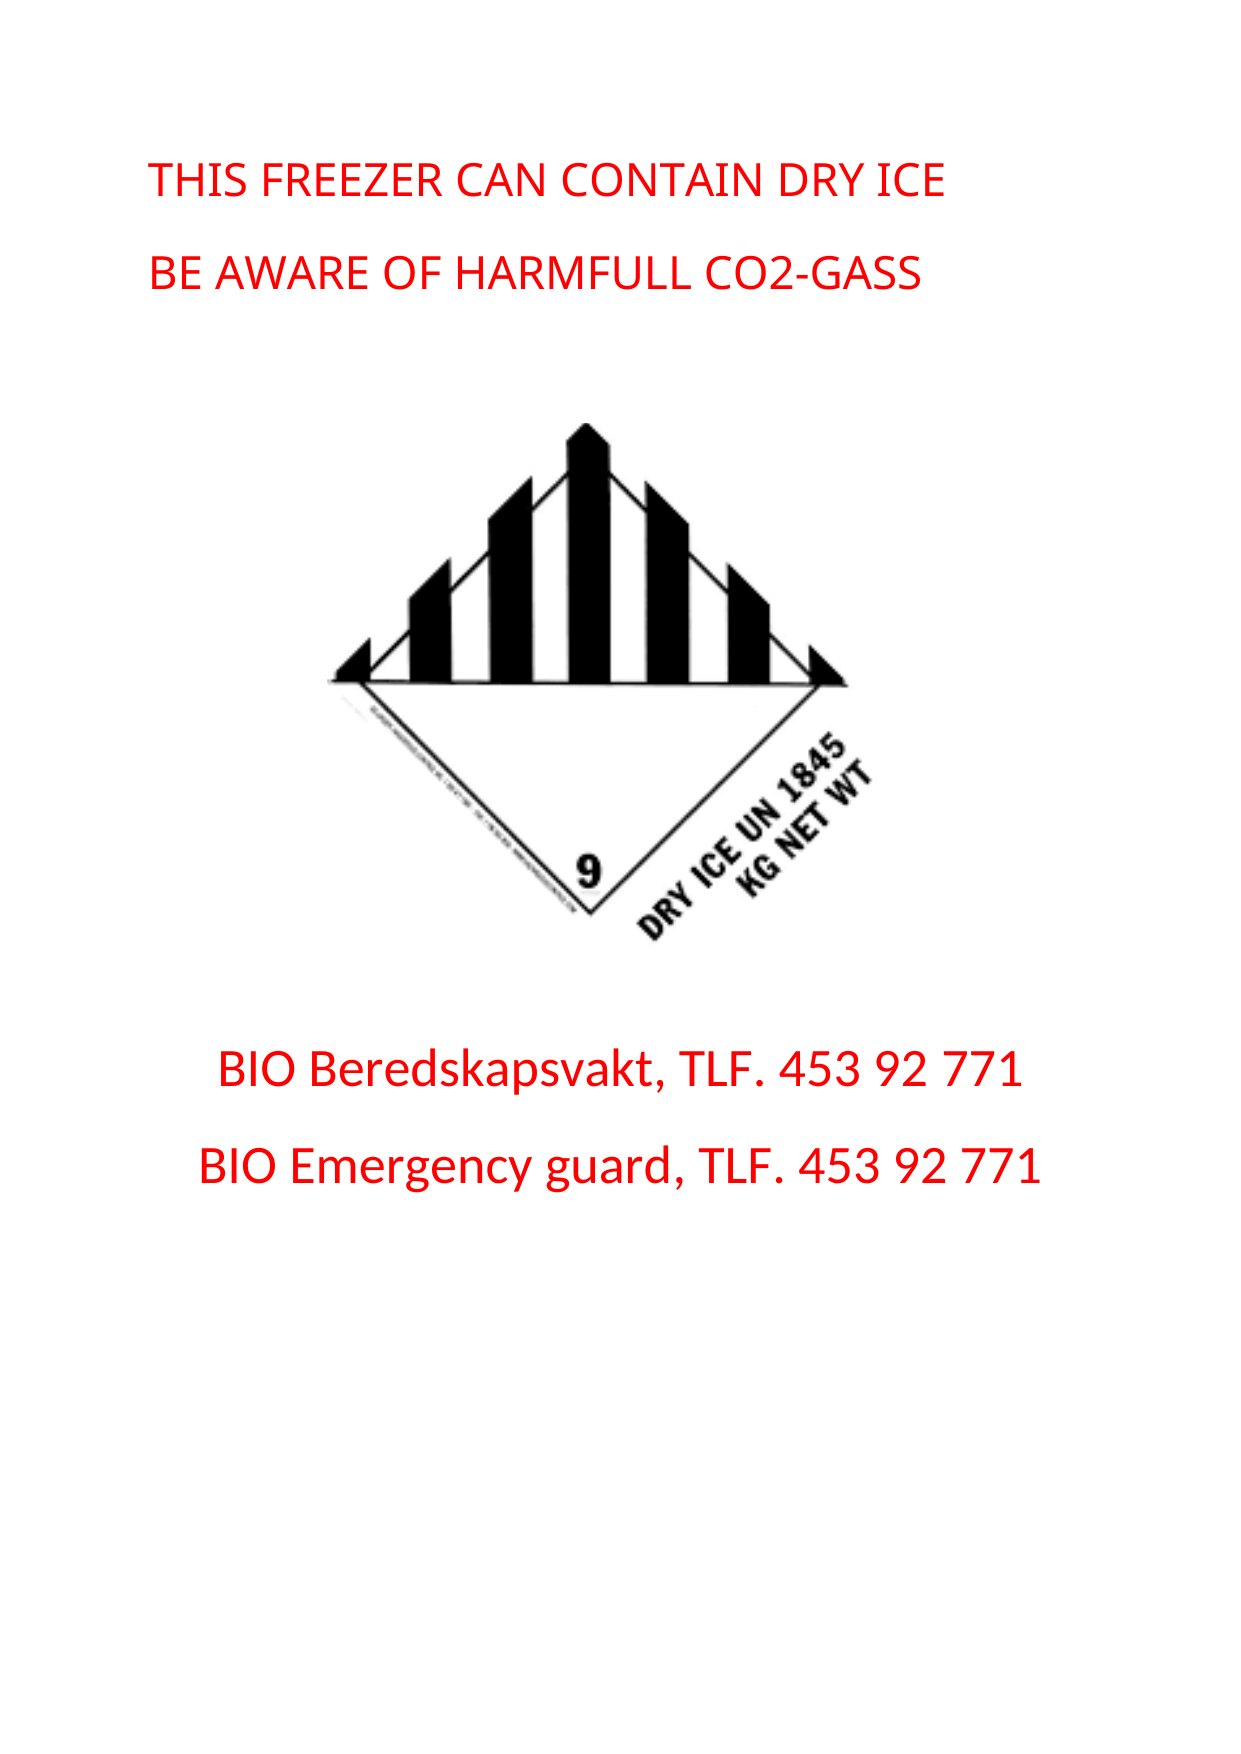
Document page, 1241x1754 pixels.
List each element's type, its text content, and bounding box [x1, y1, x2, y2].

picture [327, 423, 914, 1009]
text BE AWARE OF HARMFULL CO2-GASS [148, 240, 1093, 302]
text BIO Beredskapsvakt, TLF. 453 92 771 [148, 1034, 1093, 1100]
text BIO Emergency guard, TLF. 453 92 771 [148, 1131, 1093, 1197]
text THIS FREEZER CAN CONTAIN DRY ICE [148, 148, 1093, 210]
